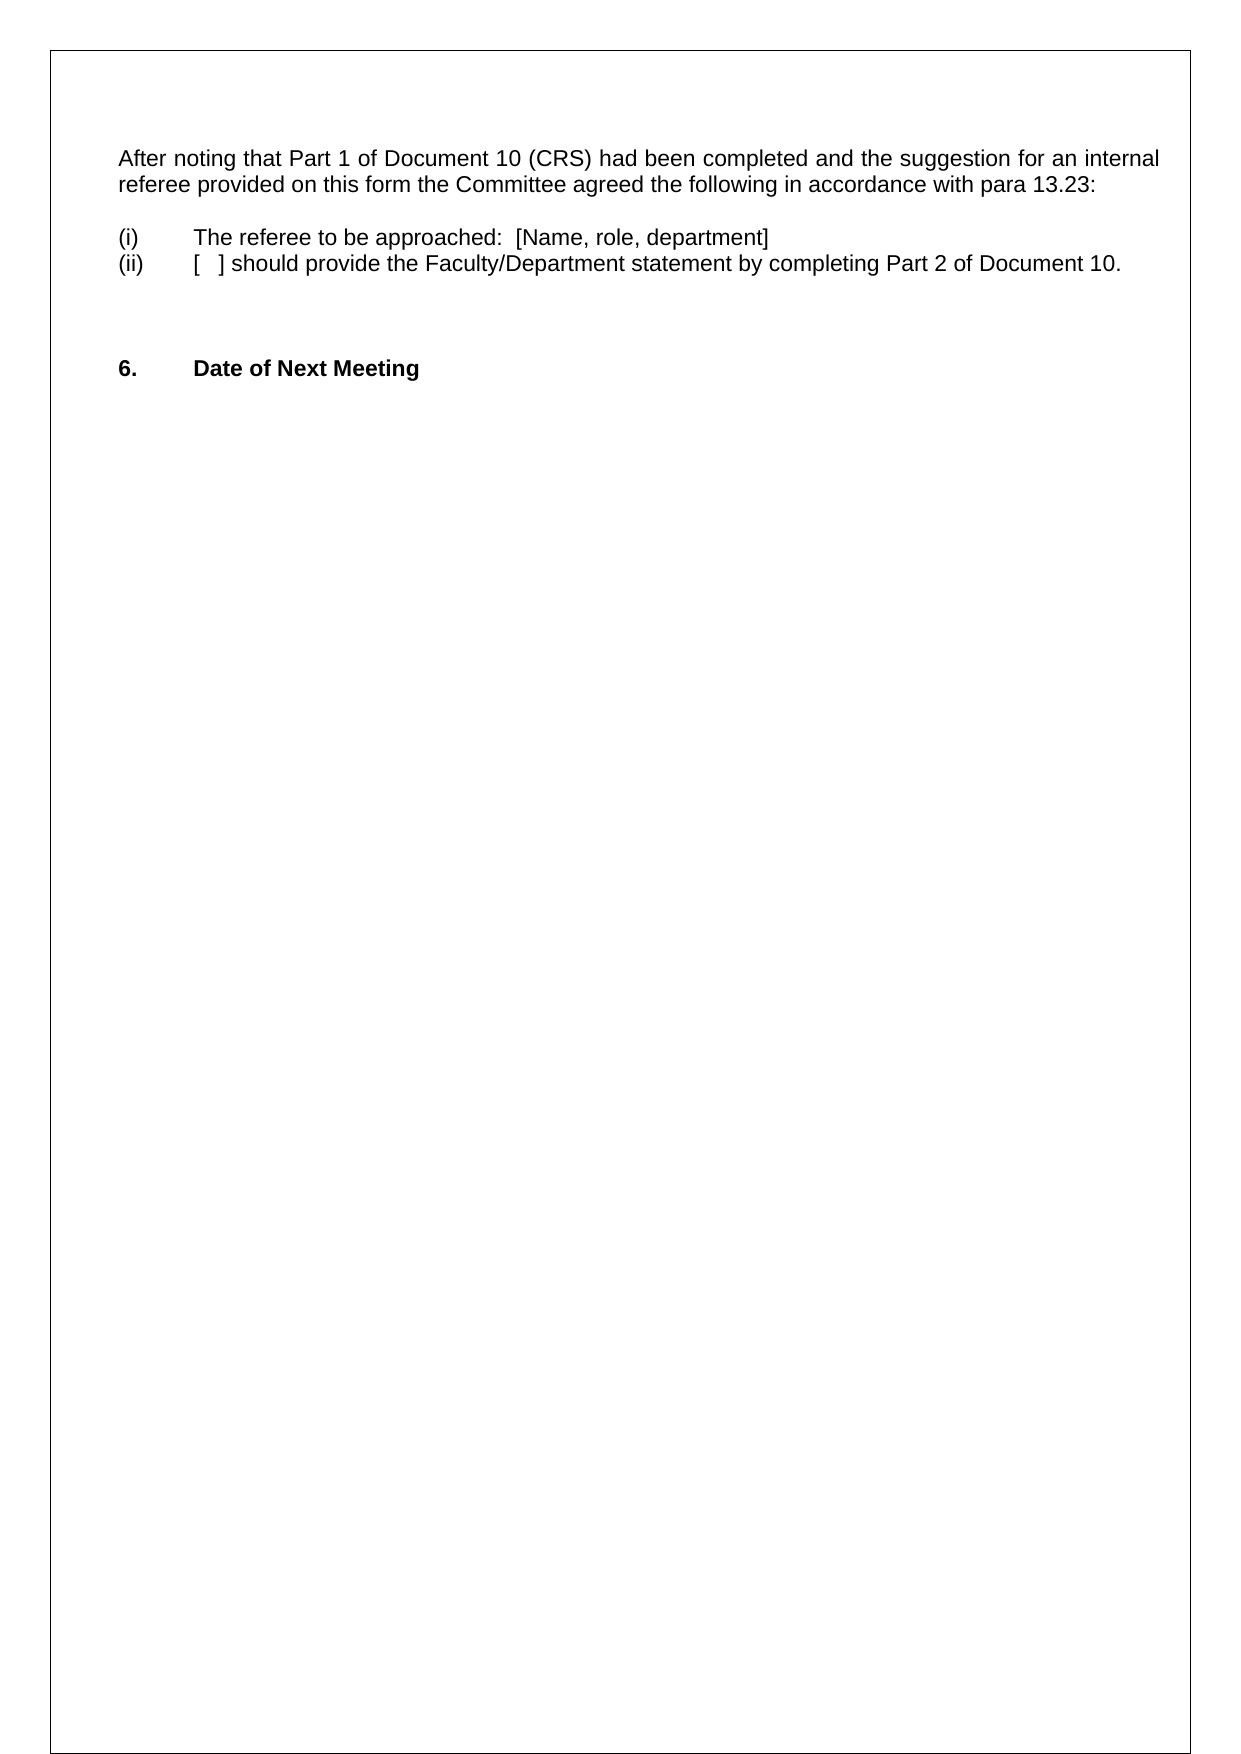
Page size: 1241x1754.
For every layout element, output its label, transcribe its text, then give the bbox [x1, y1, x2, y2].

text After noting that Part 1 of Document 10 (CRS) had been completed and the suggestion for an internal referee provided on this form the Committee agreed the following in accordance with para 13.23: [118, 144, 1162, 197]
list The referee to be approached: [Name, role, department] [118, 223, 1162, 250]
list Date of Next Meeting [118, 355, 1162, 382]
list [ ] should provide the Faculty/Department statement by completing Part 2 of Document 10. [118, 250, 1162, 276]
